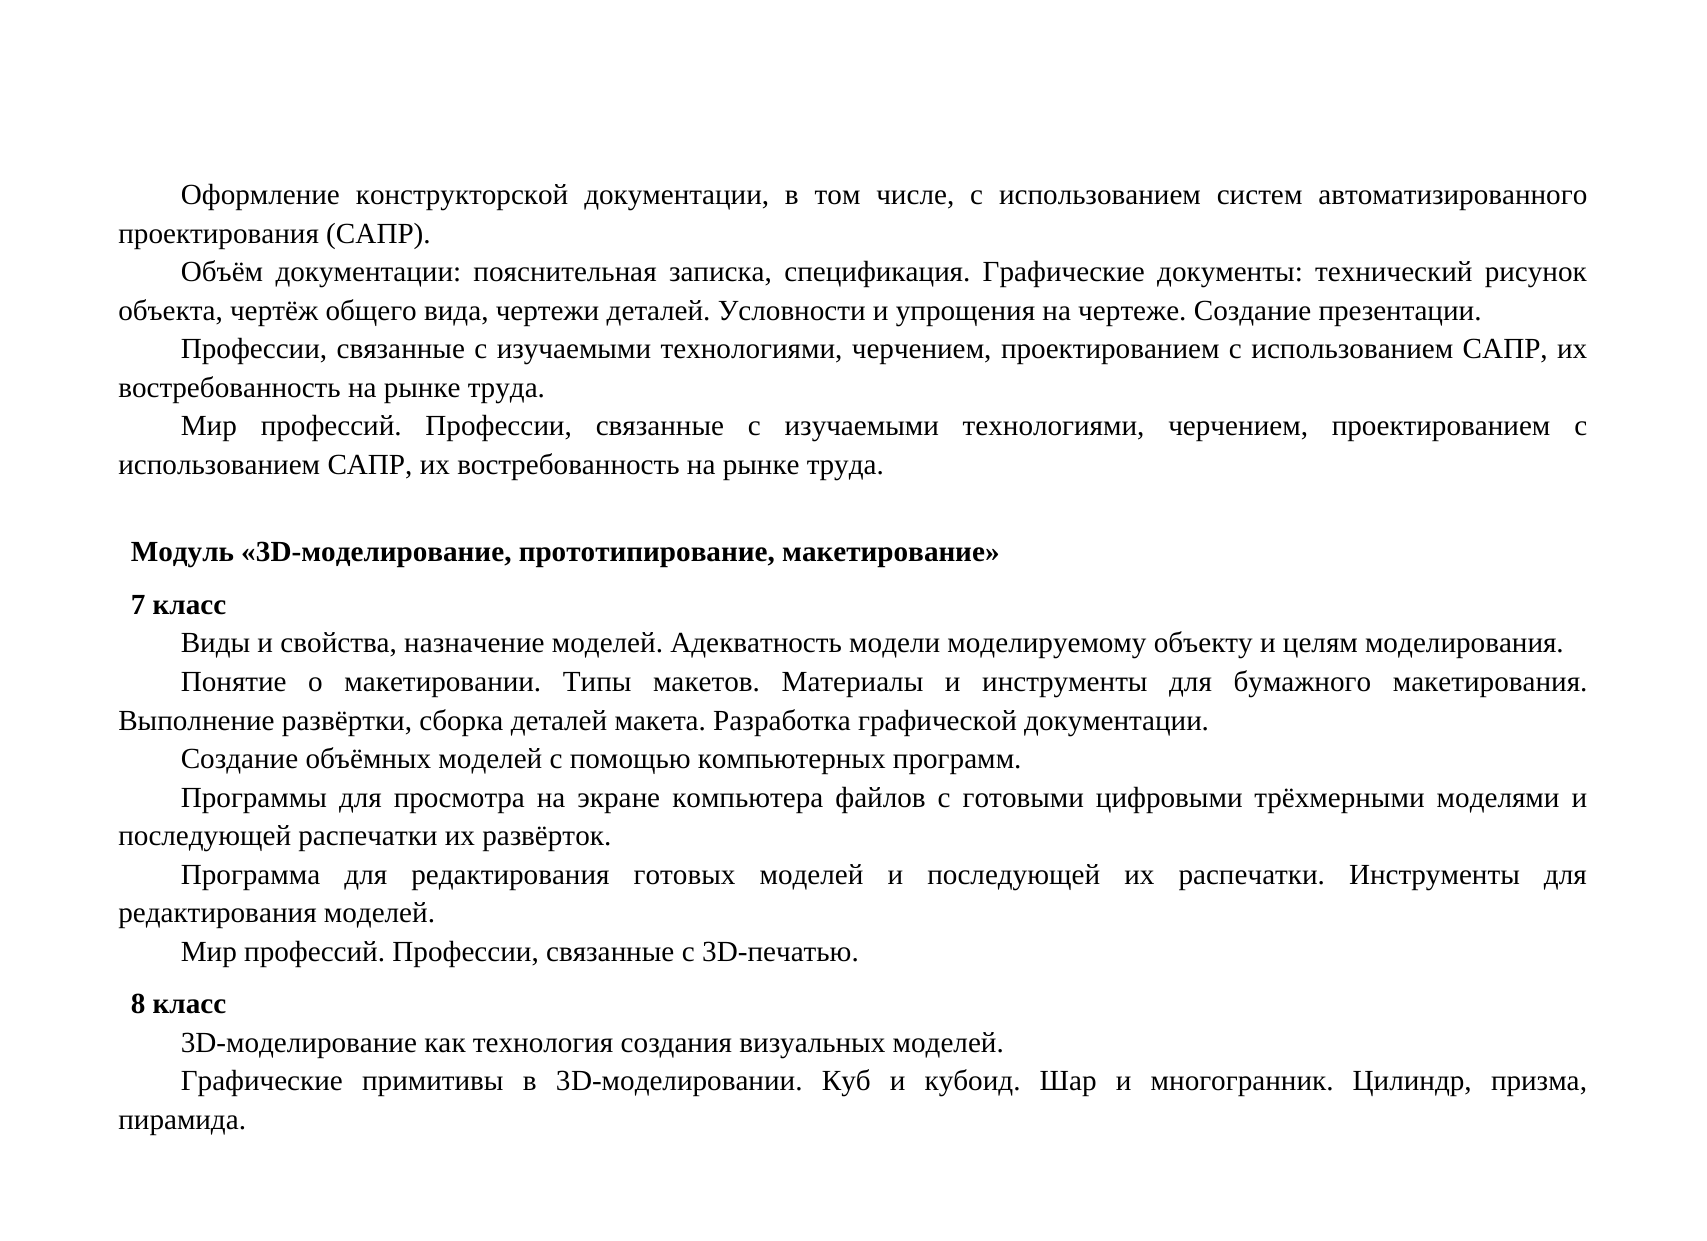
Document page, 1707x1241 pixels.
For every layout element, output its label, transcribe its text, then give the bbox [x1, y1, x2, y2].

text Мир профессий. Профессии, связанные с 3D-печатью. [118, 934, 1588, 967]
text 3D-моделирование как технология создания визуальных моделей. [118, 1025, 1588, 1058]
text Профессии, связанные с изучаемыми технологиями, черчением, проектированием с использованием САПР, их востребованность на рынке труда. [118, 331, 1588, 403]
text Мир профессий. Профессии, связанные с изучаемыми технологиями, черчением, проектированием с использованием САПР, их востребованность на рынке труда. [118, 408, 1588, 481]
text 8 класс [131, 986, 1588, 1020]
text 7 класс [131, 587, 1588, 621]
text Создание объёмных моделей с помощью компьютерных программ. [118, 741, 1588, 775]
text Виды и свойства, назначение моделей. Адекватность модели моделируемому объекту и целям моделирования. [118, 626, 1588, 659]
text Программы для просмотра на экране компьютера файлов с готовыми цифровыми трёхмерными моделями и последующей распечатки их развёрток. [118, 780, 1588, 852]
text Модуль «3D-моделирование, прототипирование, макетирование» [131, 534, 1588, 568]
text Программа для редактирования готовых моделей и последующей их распечатки. Инструменты для редактирования моделей. [118, 857, 1588, 929]
text Понятие о макетировании. Типы макетов. Материалы и инструменты для бумажного макетирования. Выполнение развёртки, сборка деталей макета. Разработка графической документации. [118, 664, 1588, 736]
text Объём документации: пояснительная записка, спецификация. Графические документы: технический рисунок объекта, чертёж общего вида, чертежи деталей. Условности и упрощения на чертеже. Создание презентации. [118, 254, 1588, 326]
text Оформление конструкторской документации, в том числе, с использованием систем автоматизированного проектирования (САПР). [118, 177, 1588, 249]
text Графические примитивы в 3D-моделировании. Куб и кубоид. Шар и многогранник. Цилиндр, призма, пирамида. [118, 1063, 1588, 1136]
